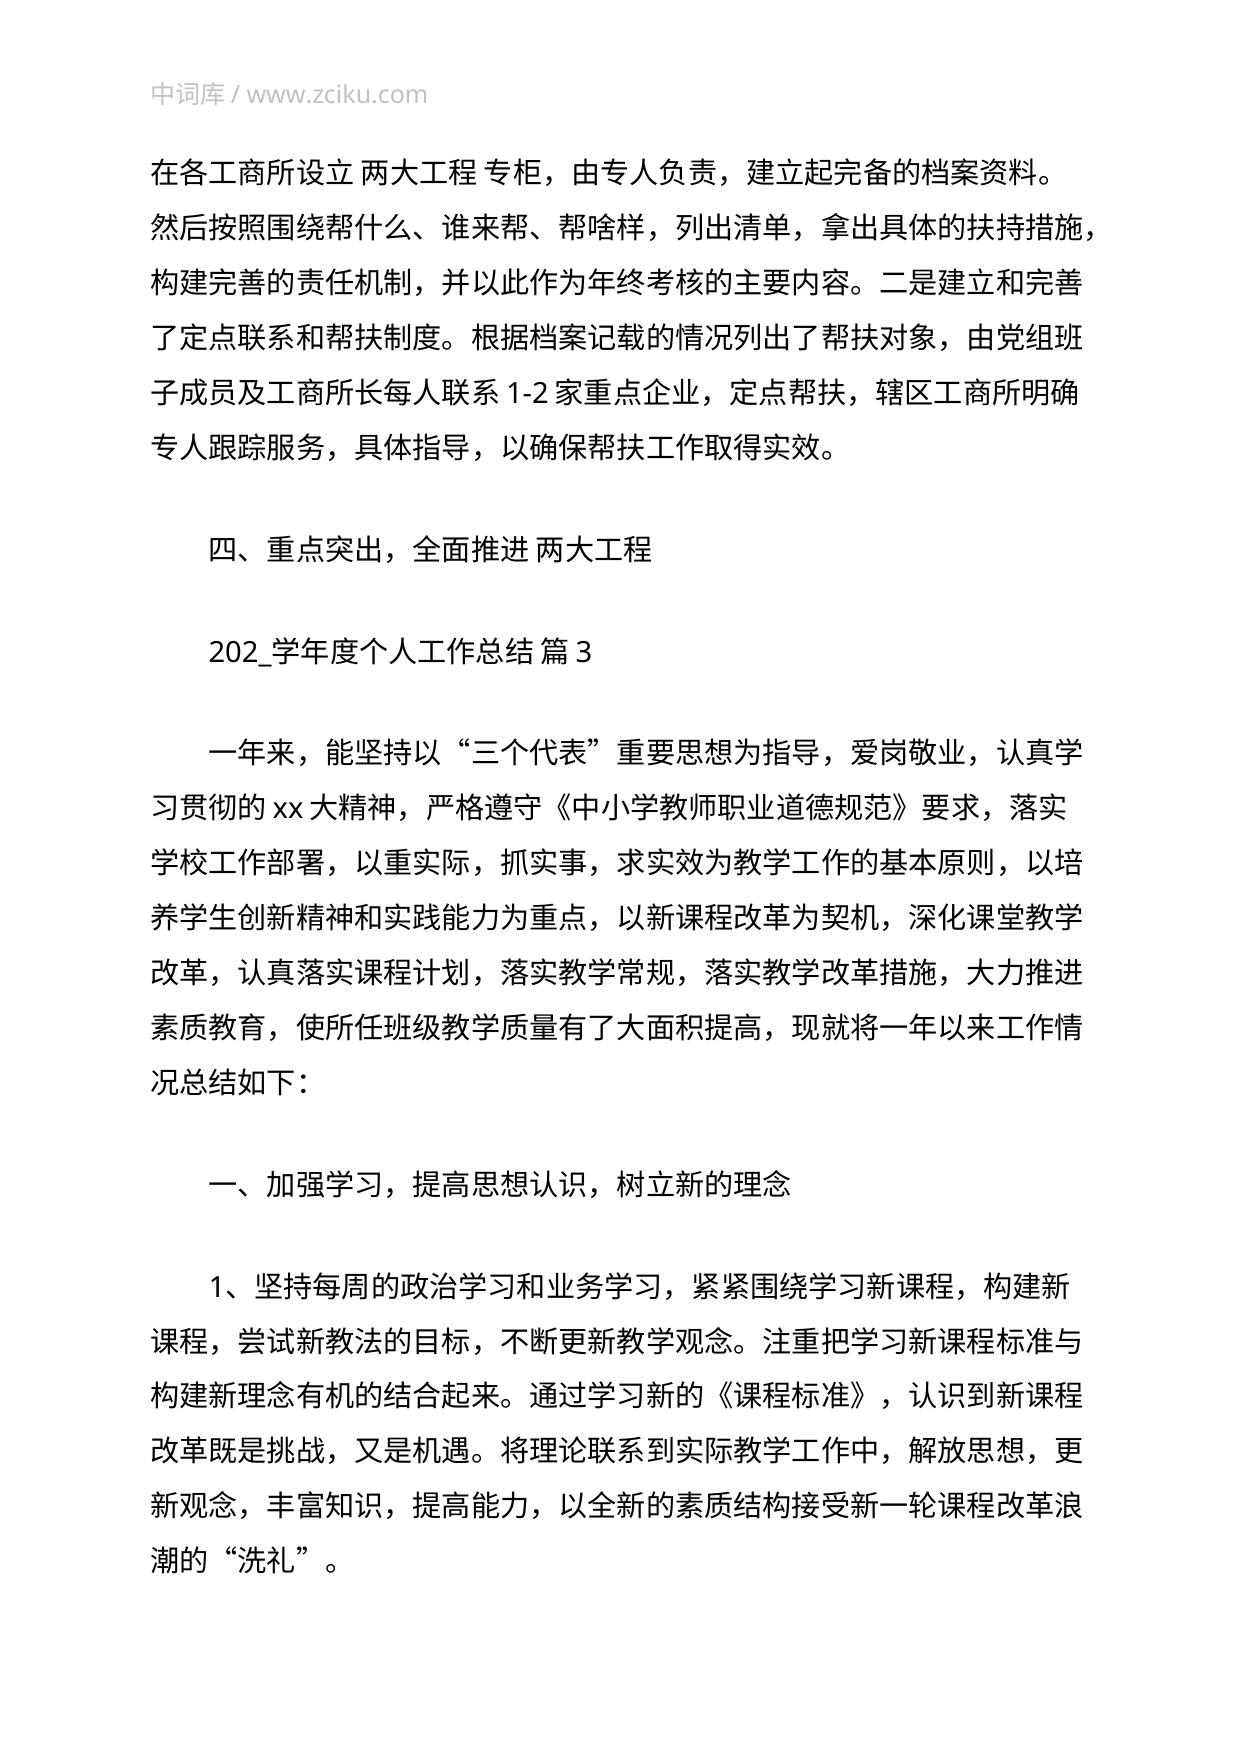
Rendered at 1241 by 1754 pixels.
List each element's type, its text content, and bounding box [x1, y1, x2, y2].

text 一年来，能坚持以“三个代表”重要思想为指导，爱岗敬业，认真学习贯彻的xx大精神，严格遵守《中小学教师职业道德规范》要求，落实学校工作部署，以重实际，抓实事，求实效为教学工作的基本原则，以培养学生创新精神和实践能力为重点，以新课程改革为契机，深化课堂教学改革，认真落实课程计划，落实教学常规，落实教学改革措施，大力推进素质教育，使所任班级教学质量有了大面积提高，现就将一年以来工作情况总结如下： [150, 730, 1090, 1102]
text 1、坚持每周的政治学习和业务学习，紧紧围绕学习新课程，构建新课程，尝试新教法的目标，不断更新教学观念。注重把学习新课程标准与构建新理念有机的结合起来。通过学习新的《课程标准》，认识到新课程改革既是挑战，又是机遇。将理论联系到实际教学工作中，解放思想，更新观念，丰富知识，提高能力，以全新的素质结构接受新一轮课程改革浪潮的“洗礼”。 [150, 1263, 1090, 1580]
text 四、重点突出，全面推进 两大工程 [150, 526, 1090, 569]
text 202_学年度个人工作总结 篇3 [150, 628, 1090, 671]
text 一、加强学习，提高思想认识，树立新的理念 [150, 1161, 1090, 1204]
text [150, 150, 1090, 467]
